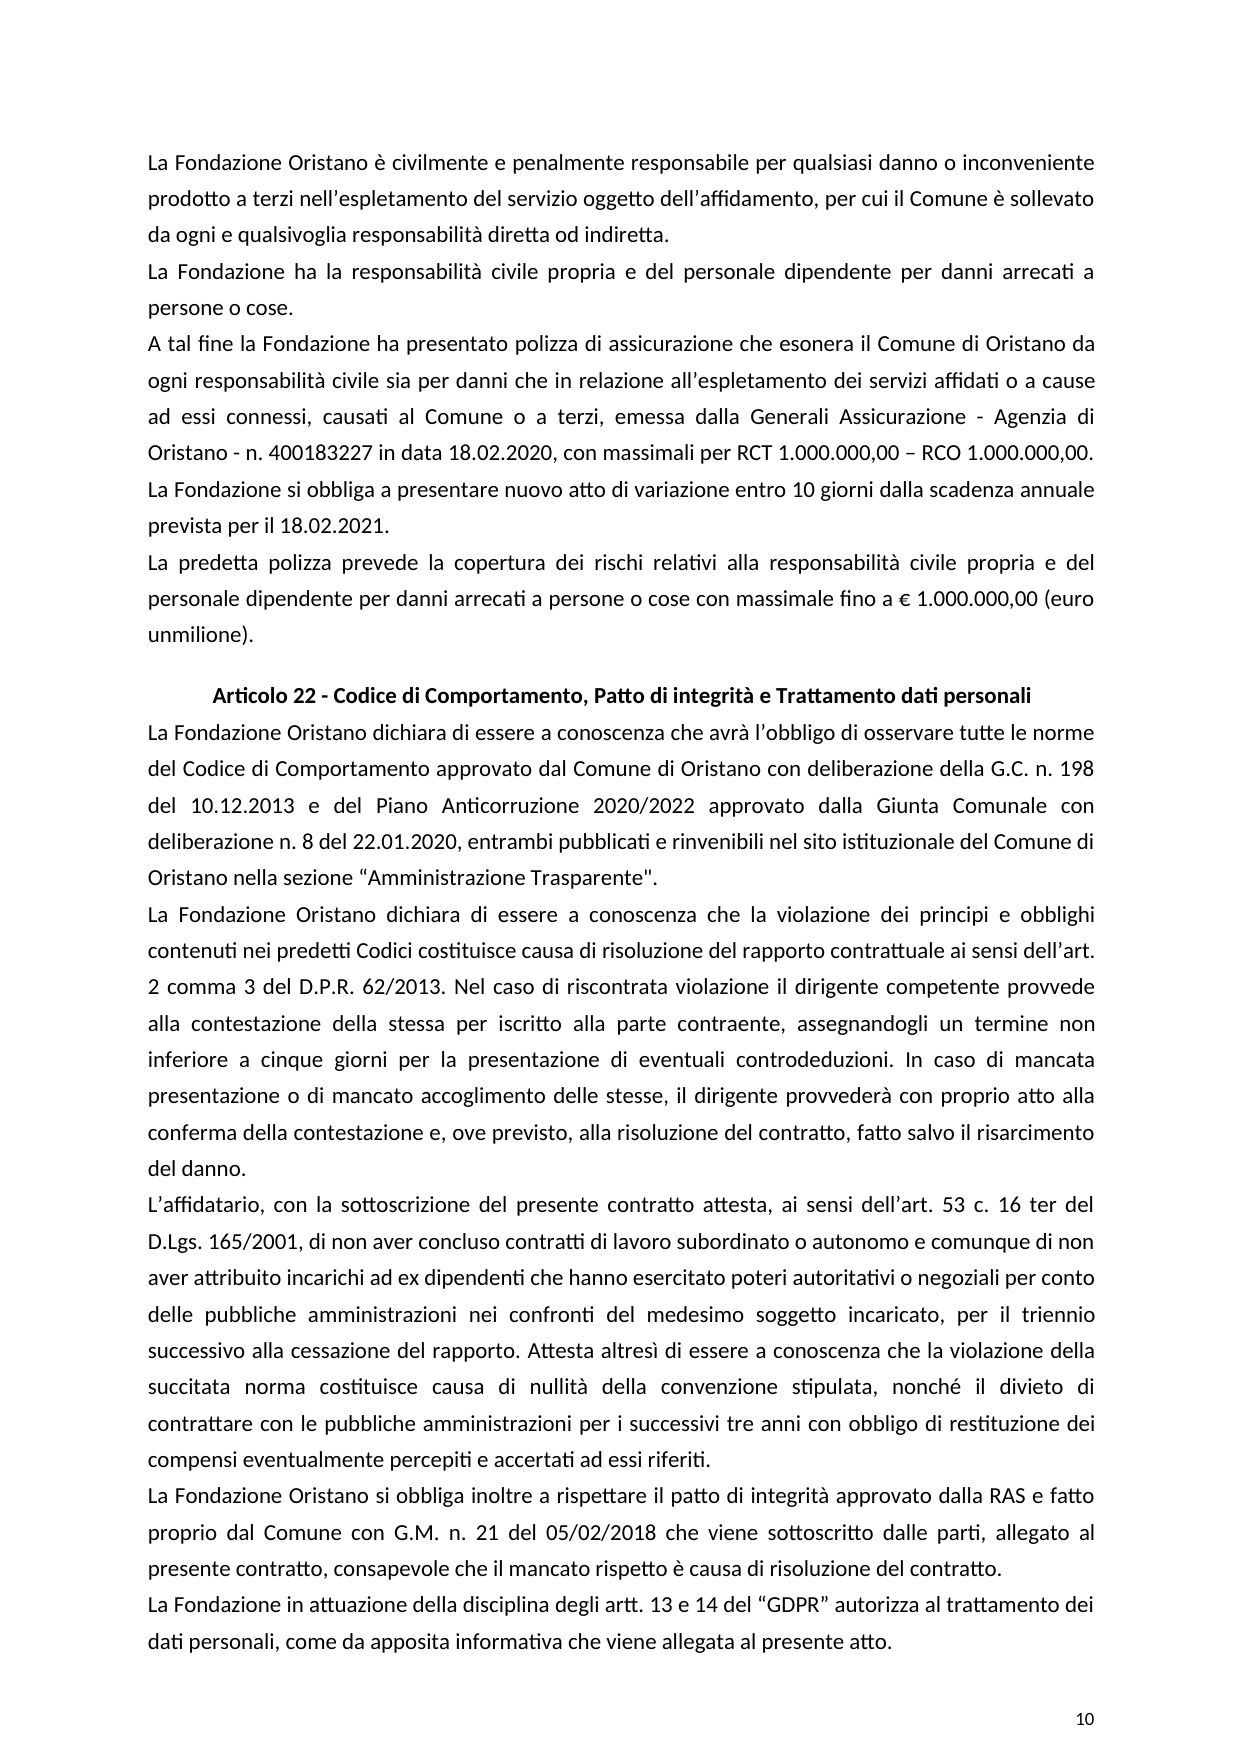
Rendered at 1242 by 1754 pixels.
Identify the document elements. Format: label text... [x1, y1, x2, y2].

text La Fondazione in attuazione della disciplina degli artt. 13 e 14 del “GDPR” autorizza al trattamento dei dati personali, come da apposita informativa che viene allegata al presente atto. [148, 1591, 1097, 1655]
text La Fondazione Oristano è civilmente e penalmente responsabile per qualsiasi danno o inconveniente prodotto a terzi nell’espletamento del servizio oggetto dell’affidamento, per cui il Comune è sollevato da ogni e qualsivoglia responsabilità diretta od indiretta. [148, 148, 1097, 248]
text A tal fine la Fondazione ha presentato polizza di assicurazione che esonera il Comune di Oristano da ogni responsabilità civile sia per danni che in relazione all’espletamento dei servizi affidati o a cause ad essi connessi, causati al Comune o a terzi, emessa dalla Generali Assicurazione - Agenzia di Oristano - n. 400183227 in data 18.02.2020, con massimali per RCT 1.000.000,00 – RCO 1.000.000,00. La Fondazione si obbliga a presentare nuovo atto di variazione entro 10 giorni dalla scadenza annuale prevista per il 18.02.2021. [148, 329, 1097, 539]
text L’affidatario, con la sottoscrizione del presente contratto attesta, ai sensi dell’art. 53 c. 16 ter del D.Lgs. 165/2001, di non aver concluso contratti di lavoro subordinato o autonomo e comunque di non aver attribuito incarichi ad ex dipendenti che hanno esercitato poteri autoritativi o negoziali per conto delle pubbliche amministrazioni nei confronti del medesimo soggetto incaricato, per il triennio successivo alla cessazione del rapporto. Attesta altresì di essere a conoscenza che la violazione della succitata norma costituisce causa di nullità della convenzione stipulata, nonché il divieto di contrattare con le pubbliche amministrazioni per i successivi tre anni con obbligo di restituzione dei compensi eventualmente percepiti e accertati ad essi riferiti. [148, 1191, 1097, 1473]
text La Fondazione Oristano dichiara di essere a conoscenza che avrà l’obbligo di osservare tutte le norme del Codice di Comportamento approvato dal Comune di Oristano con deliberazione della G.C. n. 198 del 10.12.2013 e del Piano Anticorruzione 2020/2022 approvato dalla Giunta Comunale con deliberazione n. 8 del 22.01.2020, entrambi pubblicati e rinvenibili nel sito istituzionale del Comune di Oristano nella sezione “Amministrazione Trasparente". [148, 718, 1097, 891]
text La Fondazione Oristano si obbliga inoltre a rispettare il patto di integrità approvato dalla RAS e fatto proprio dal Comune con G.M. n. 21 del 05/02/2018 che viene sottoscritto dalle parti, allegato al presente contratto, consapevole che il mancato rispetto è causa di risoluzione del contratto. [148, 1481, 1097, 1582]
text La Fondazione Oristano dichiara di essere a conoscenza che la violazione dei principi e obblighi contenuti nei predetti Codici costituisce causa di risoluzione del rapporto contrattuale ai sensi dell’art. 2 comma 3 del D.P.R. 62/2013. Nel caso di riscontrata violazione il dirigente competente provvede alla contestazione della stessa per iscritto alla parte contraente, assegnandogli un termine non inferiore a cinque giorni per la presentazione di eventuali controdeduzioni. In caso di mancata presentazione o di mancato accoglimento delle stesse, il dirigente provvederà con proprio atto alla conferma della contestazione e, ove previsto, alla risoluzione del contratto, fatto salvo il risarcimento del danno. [148, 900, 1097, 1182]
text La predetta polizza prevede la copertura dei rischi relativi alla responsabilità civile propria e del personale dipendente per danni arrecati a persone o cose con massimale fino a € 1.000.000,00 (euro unmilione). [148, 548, 1097, 648]
text Articolo 22 - Codice di Comportamento, Patto di integrità e Trattamento dati personali [148, 682, 1097, 710]
text La Fondazione ha la responsabilità civile propria e del personale dipendente per danni arrecati a persone o cose. [148, 257, 1097, 321]
